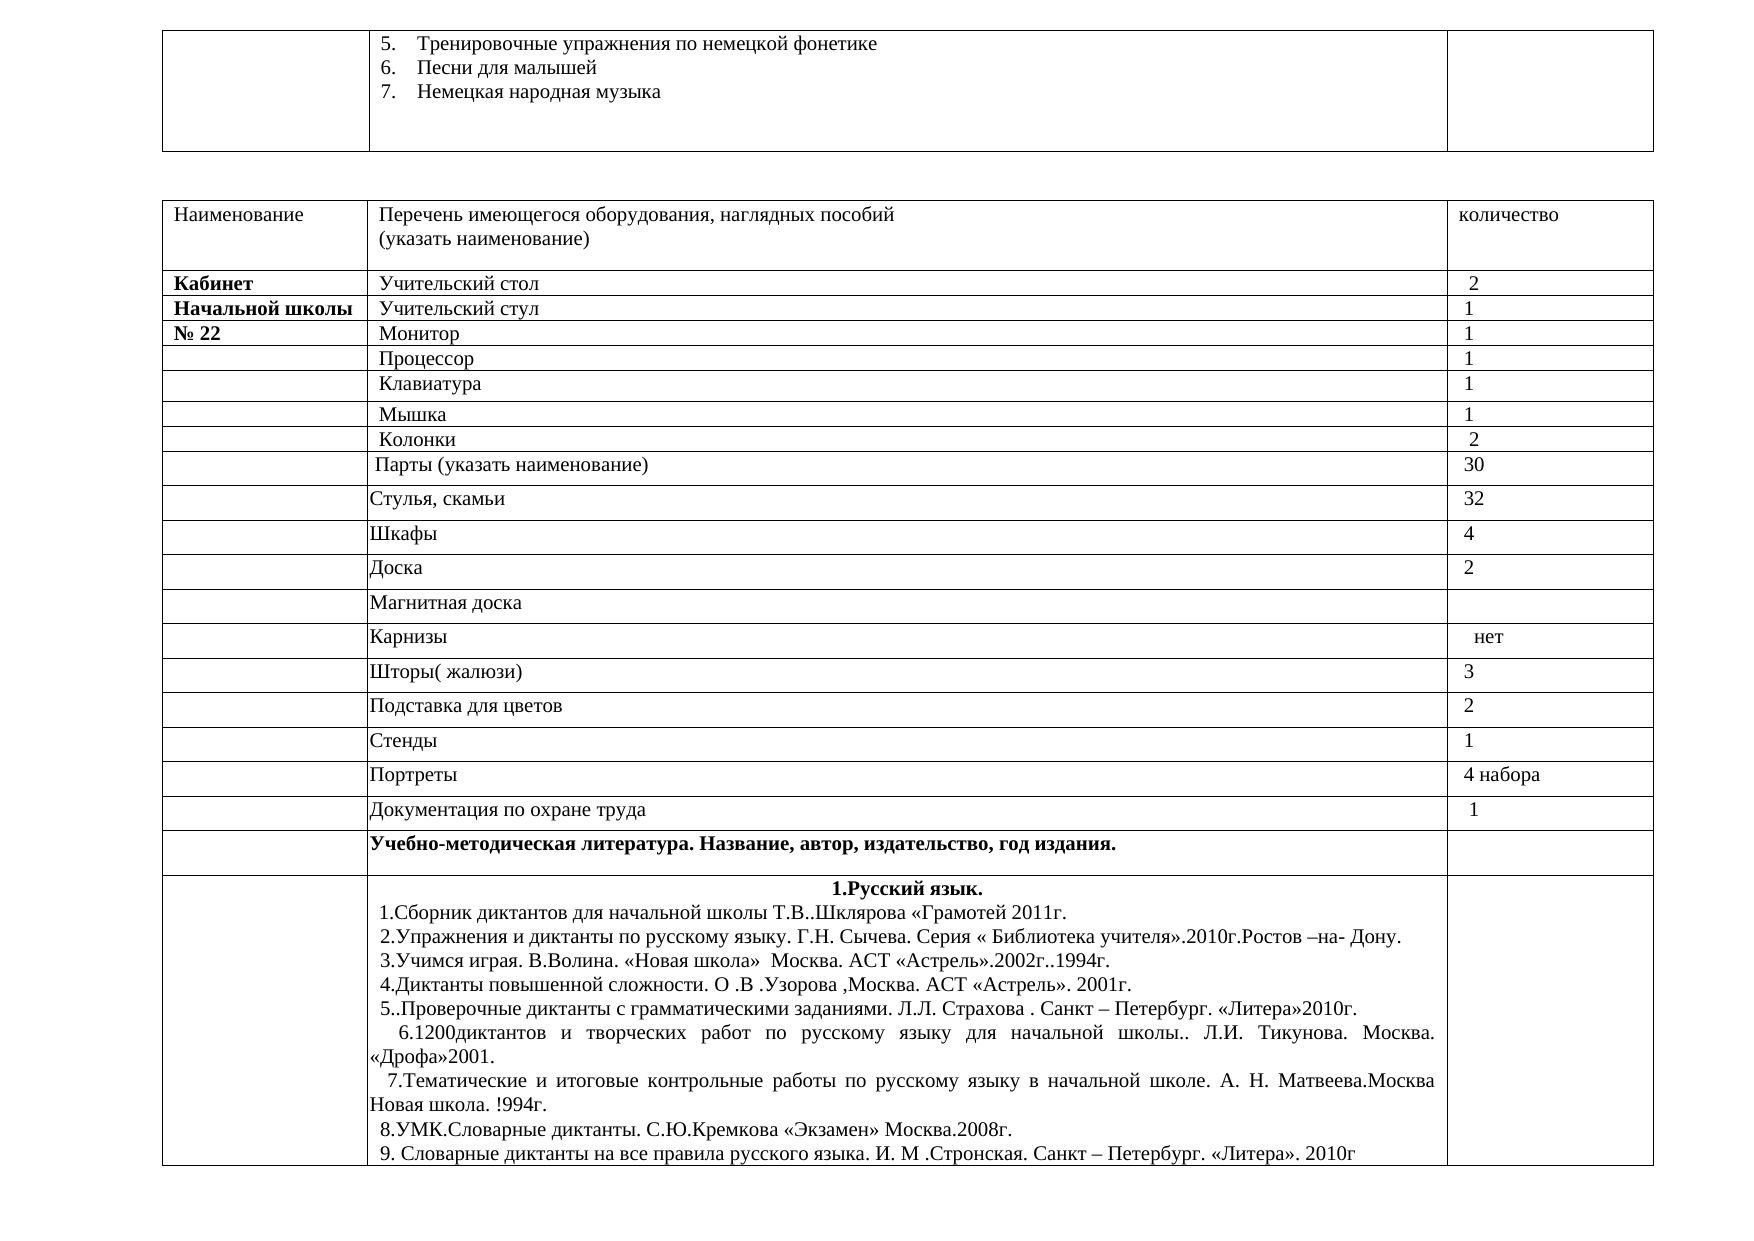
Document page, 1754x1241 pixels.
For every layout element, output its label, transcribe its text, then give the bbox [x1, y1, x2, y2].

table_cell Кабинет [163, 271, 367, 295]
table_cell [163, 762, 367, 796]
table_cell [163, 659, 367, 692]
table_cell 4 [1448, 521, 1653, 554]
table_cell 2 [1448, 427, 1653, 451]
table_cell [163, 797, 367, 830]
table_cell [163, 624, 367, 658]
table_cell Доска [368, 555, 1447, 589]
table_header Наименование [163, 201, 367, 270]
table_cell 3 [1448, 659, 1653, 692]
table_cell Парты (указать наименование) [368, 452, 1447, 485]
table_cell Шкафы [368, 521, 1447, 554]
table_cell [163, 371, 367, 401]
table_cell [163, 728, 367, 761]
table_cell [1448, 831, 1653, 875]
table_cell 1 [1448, 402, 1653, 426]
table_cell [163, 521, 367, 554]
table_cell Монитор [368, 321, 1447, 345]
table_cell Клавиатура [368, 371, 1447, 401]
table_cell № 22 [163, 321, 367, 345]
table_cell 30 [1448, 452, 1653, 485]
table_cell Мышка [368, 402, 1447, 426]
table_cell Портреты [368, 762, 1447, 796]
table_cell 1 [1448, 371, 1653, 401]
table_cell [1448, 876, 1653, 1164]
table_cell 1 [1448, 321, 1653, 345]
table_cell [163, 402, 367, 426]
table_cell Карнизы [368, 624, 1447, 658]
table_cell Стулья, скамьи [368, 486, 1447, 520]
table_cell [163, 346, 367, 370]
table_cell [163, 427, 367, 451]
table_cell Подставка для цветов [368, 693, 1447, 727]
table_cell 2 [1448, 271, 1653, 295]
table_cell 4 набора [1448, 762, 1653, 796]
table_header Перечень имеющегося оборудования, наглядных пособий (указать наименование) [368, 201, 1447, 270]
table_cell Учебно-методическая литература. Название, автор, издательство, год издания. [368, 831, 1447, 875]
table_cell [163, 452, 367, 485]
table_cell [368, 876, 1447, 1164]
table_cell Учительский стул [368, 296, 1447, 320]
table_cell [1448, 590, 1653, 623]
table_cell [163, 876, 367, 1164]
table_cell 32 [1448, 486, 1653, 520]
table_cell Колонки [368, 427, 1447, 451]
table_cell 1 [1448, 797, 1653, 830]
table_cell [1448, 31, 1653, 151]
table_cell 1 [1448, 346, 1653, 370]
table_cell Стенды [368, 728, 1447, 761]
table_cell [163, 831, 367, 875]
table_cell Процессор [368, 346, 1447, 370]
table_cell 2 [1448, 693, 1653, 727]
table_cell Шторы( жалюзи) [368, 659, 1447, 692]
table_cell 2 [1448, 555, 1653, 589]
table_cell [370, 31, 1447, 151]
table_cell 1 [1448, 728, 1653, 761]
table_cell Начальной школы [163, 296, 367, 320]
table_cell [163, 486, 367, 520]
table_cell нет [1448, 624, 1653, 658]
table_cell [163, 693, 367, 727]
table_cell 1 [1448, 296, 1653, 320]
table_cell [163, 31, 369, 151]
table_cell [163, 555, 367, 589]
table_cell [163, 590, 367, 623]
table_header количество [1448, 201, 1653, 270]
table_cell Учительский стол [368, 271, 1447, 295]
table_cell Документация по охране труда [368, 797, 1447, 830]
table_cell Магнитная доска [368, 590, 1447, 623]
